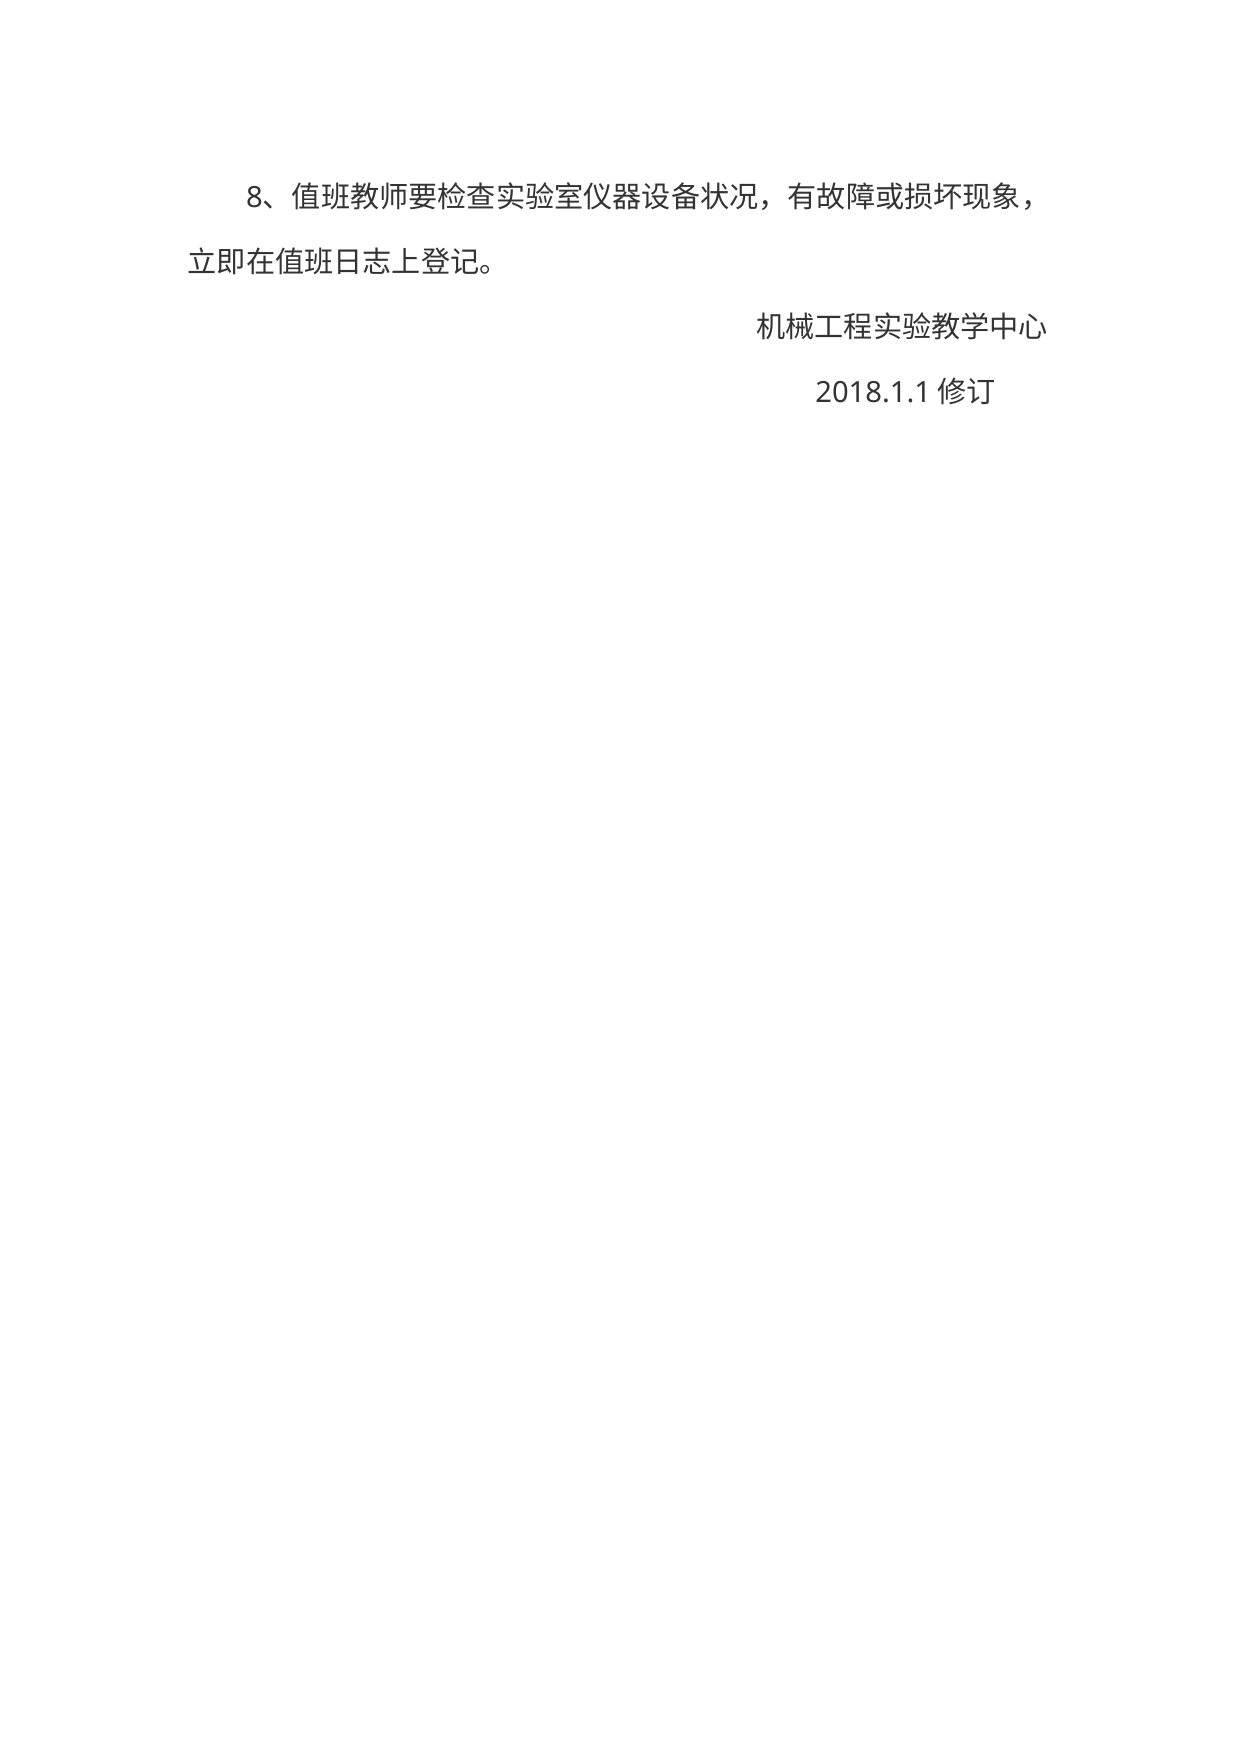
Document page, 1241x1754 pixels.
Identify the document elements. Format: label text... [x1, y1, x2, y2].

text 2018.1.1修订 [187, 357, 1053, 422]
text 机械工程实验教学中心 [187, 292, 1053, 357]
text 8、值班教师要检查实验室仪器设备状况，有故障或损坏现象，立即在值班日志上登记。 [187, 162, 1053, 292]
